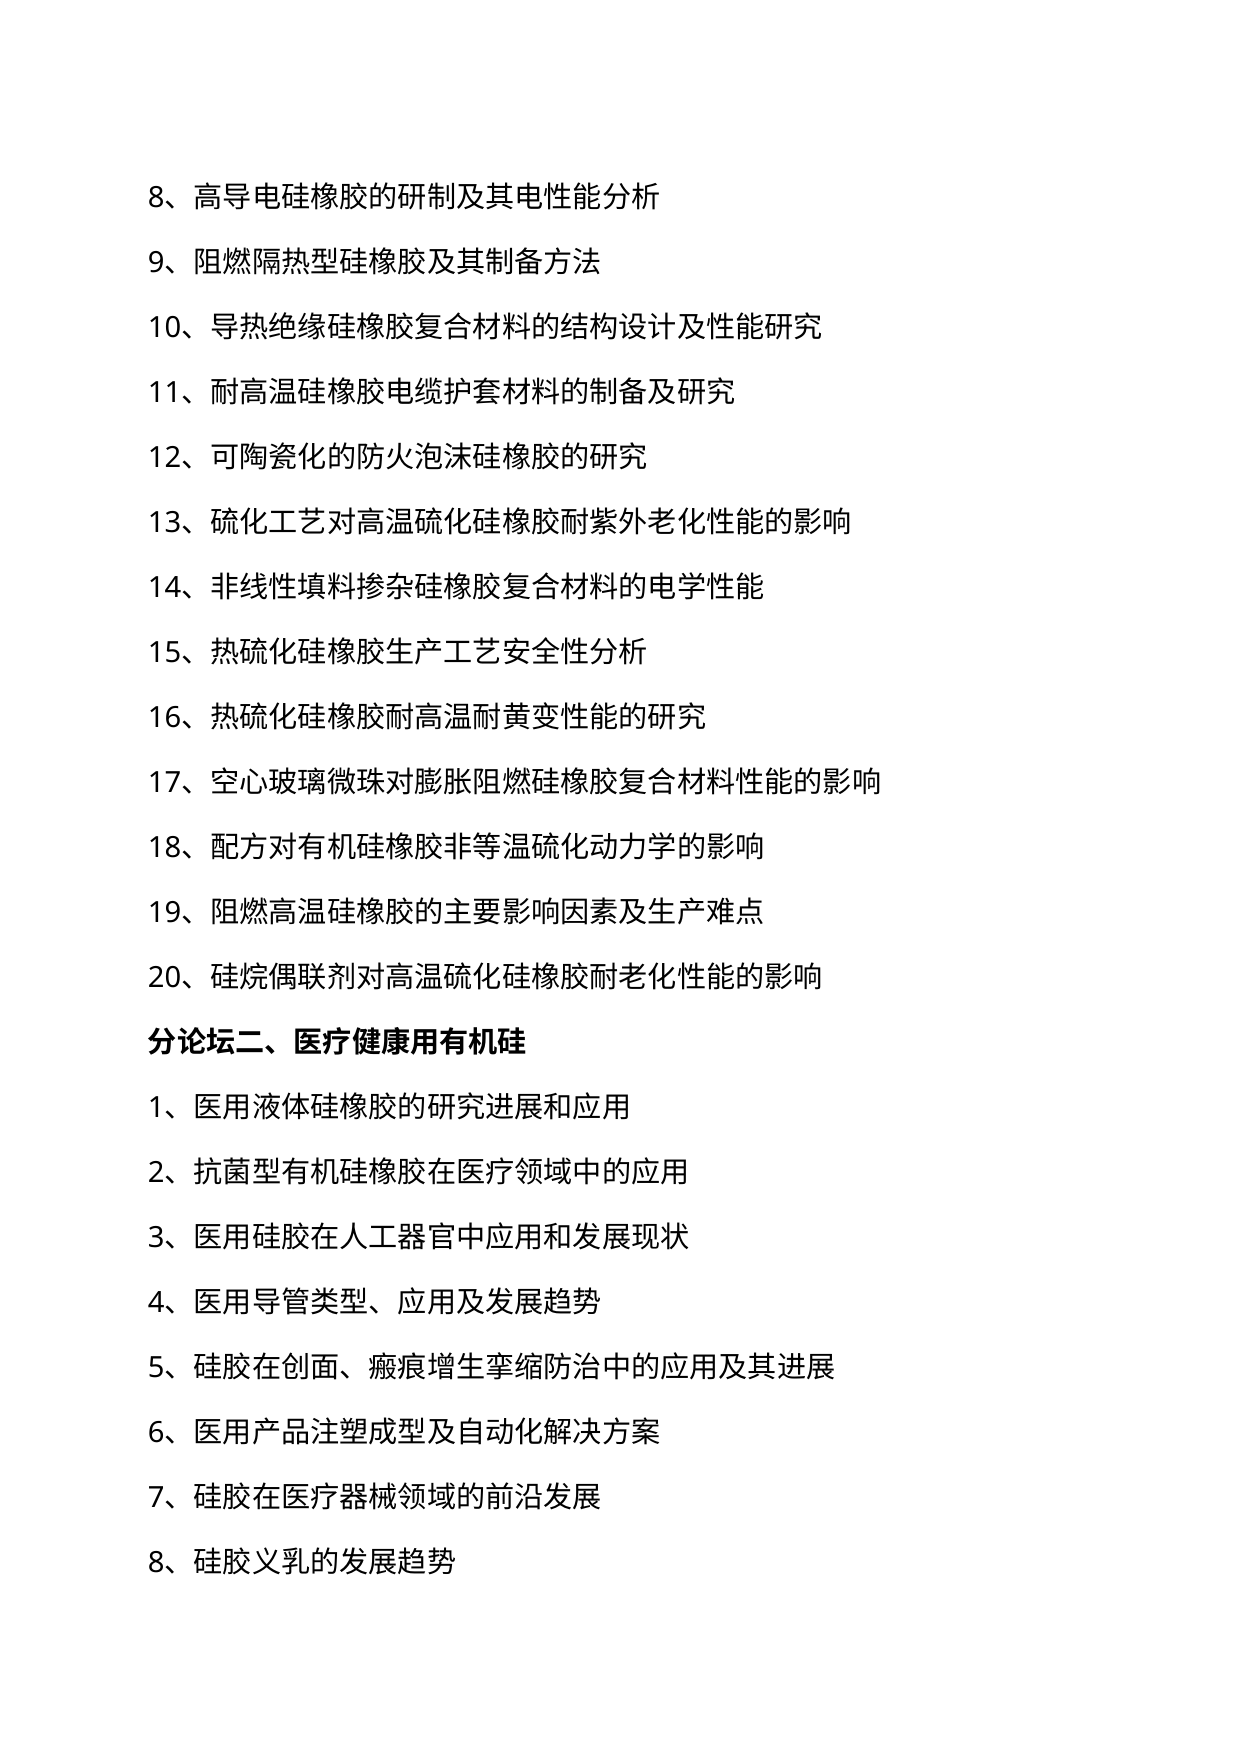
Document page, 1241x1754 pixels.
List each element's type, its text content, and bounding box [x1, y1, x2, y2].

text 5、硅胶在创面、瘢痕增生挛缩防治中的应用及其进展 [148, 1332, 1092, 1397]
text 1、医用液体硅橡胶的研究进展和应用 [148, 1072, 1092, 1137]
text 9、阻燃隔热型硅橡胶及其制备方法 [148, 227, 1092, 292]
text 20、硅烷偶联剂对高温硫化硅橡胶耐老化性能的影响 [148, 942, 1092, 1007]
text 17、空心玻璃微珠对膨胀阻燃硅橡胶复合材料性能的影响 [148, 747, 1092, 812]
text 10、导热绝缘硅橡胶复合材料的结构设计及性能研究 [148, 292, 1092, 357]
text 11、耐高温硅橡胶电缆护套材料的制备及研究 [148, 357, 1092, 422]
text 14、非线性填料掺杂硅橡胶复合材料的电学性能 [148, 552, 1092, 617]
text 6、医用产品注塑成型及自动化解决方案 [148, 1397, 1092, 1462]
text 18、配方对有机硅橡胶非等温硫化动力学的影响 [148, 812, 1092, 877]
text 3、医用硅胶在人工器官中应用和发展现状 [148, 1202, 1092, 1267]
text 8、高导电硅橡胶的研制及其电性能分析 [148, 162, 1092, 227]
text 2、抗菌型有机硅橡胶在医疗领域中的应用 [148, 1137, 1092, 1202]
text 15、热硫化硅橡胶生产工艺安全性分析 [148, 617, 1092, 682]
text 8、硅胶义乳的发展趋势 [148, 1527, 1092, 1592]
text 16、热硫化硅橡胶耐高温耐黄变性能的研究 [148, 682, 1092, 747]
text 分论坛二、医疗健康用有机硅 [148, 1007, 1092, 1072]
text 12、可陶瓷化的防火泡沫硅橡胶的研究 [148, 422, 1092, 487]
text 7、硅胶在医疗器械领域的前沿发展 [148, 1462, 1092, 1527]
text 4、医用导管类型、应用及发展趋势 [148, 1267, 1092, 1332]
text 19、阻燃高温硅橡胶的主要影响因素及生产难点 [148, 877, 1092, 942]
text 13、硫化工艺对高温硫化硅橡胶耐紫外老化性能的影响 [148, 487, 1092, 552]
